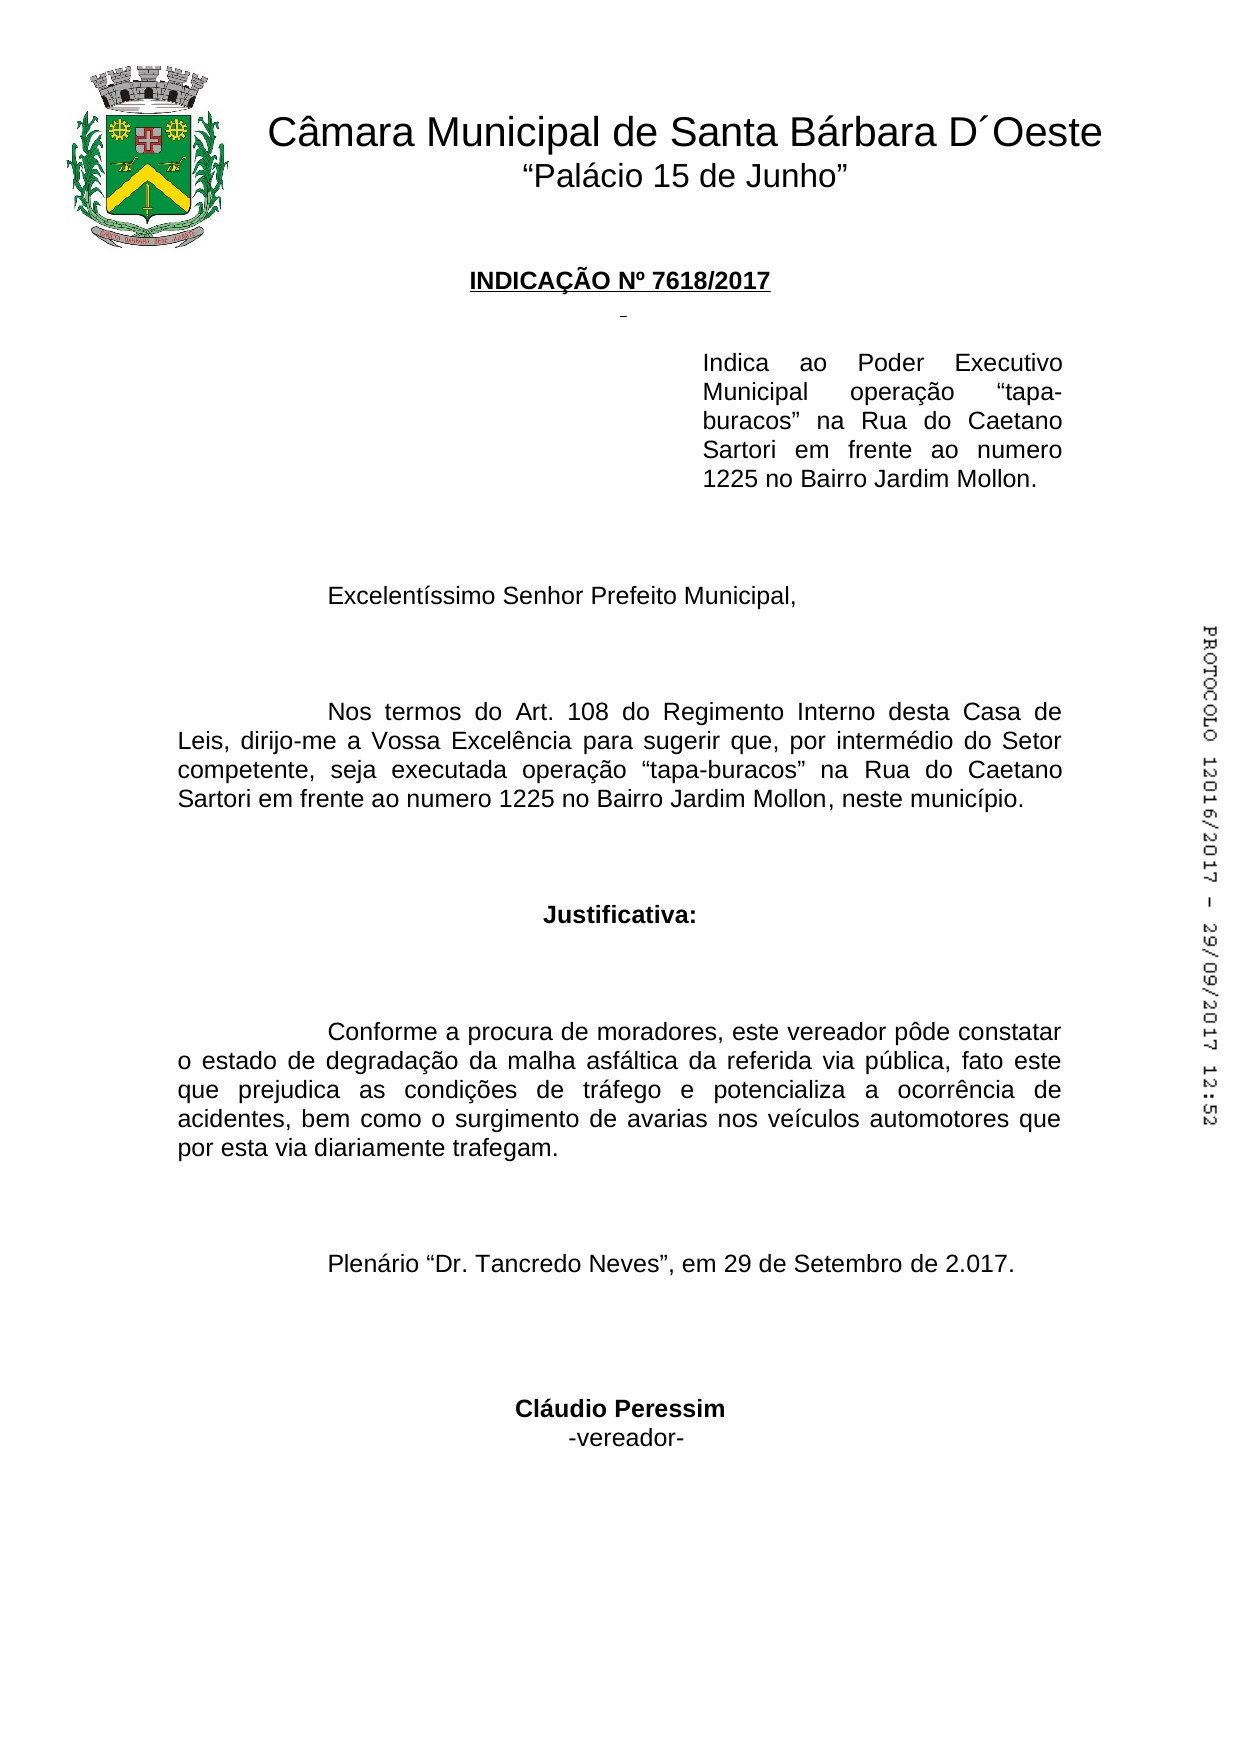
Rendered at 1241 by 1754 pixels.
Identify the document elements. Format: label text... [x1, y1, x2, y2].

text Indica ao Poder Executivo Municipal operação “tapa-buracos” na Rua do Caetano Sartori em frente ao numero 1225 no Bairro Jardim Mollon. [702, 348, 1063, 493]
text -vereador- [177, 1423, 1063, 1452]
text Excelentíssimo Senhor Prefeito Municipal, [177, 581, 1063, 609]
text Plenário “Dr. Tancredo Neves”, em 29 de Setembro de 2.017. [177, 1249, 1063, 1278]
text Conforme a procura de moradores, este vereador pôde constatar o estado de degradação da malha asfáltica da referida via pública, fato este que prejudica as condições de tráfego e potencializa a ocorrência de acidentes, bem como o surgimento de avarias nos veículos automotores que por esta via diariamente trafegam. [177, 1016, 1063, 1162]
picture [66, 66, 236, 255]
text Justificativa: [177, 900, 1063, 929]
title INDICAÇÃO Nº 7618/2017 [177, 266, 1063, 295]
text Cláudio Peressim [177, 1394, 1063, 1423]
picture [1177, 623, 1241, 1131]
text Nos termos do Art. 108 do Regimento Interno desta Casa de Leis, dirijo-me a Vossa Excelência para sugerir que, por intermédio do Setor competente, seja executada operação “tapa-buracos” na Rua do Caetano Sartori em frente ao numero 1225 no Bairro Jardim Mollon, neste município. [177, 697, 1063, 813]
